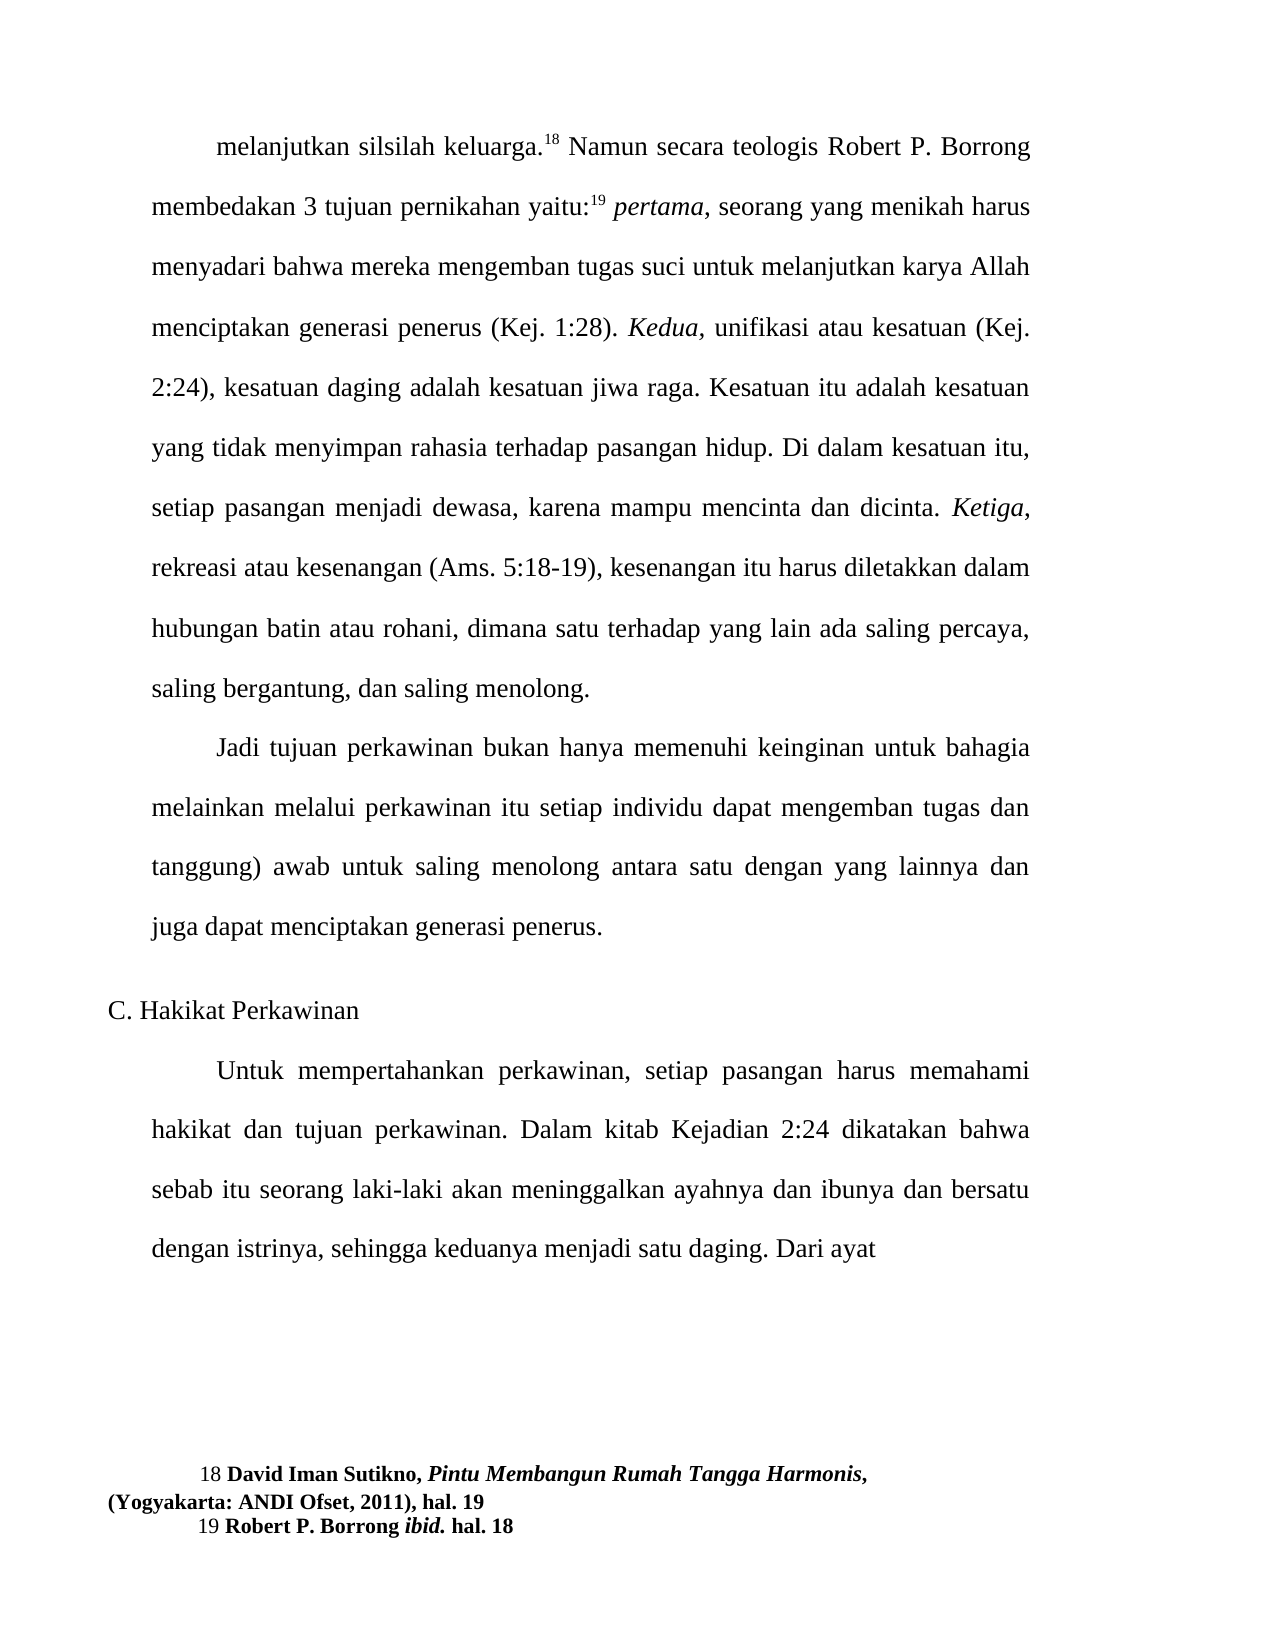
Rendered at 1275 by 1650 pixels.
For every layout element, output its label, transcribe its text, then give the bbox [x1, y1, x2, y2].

text Jadi tujuan perkawinan bukan hanya memenuhi keinginan untuk bahagia melainkan melalui perkawinan itu setiap individu dapat mengemban tugas dan tanggung) awab untuk saling menolong antara satu dengan yang lainnya dan juga dapat menciptakan generasi penerus. [151, 709, 1031, 947]
text Untuk mempertahankan perkawinan, setiap pasangan harus memahami hakikat dan tujuan perkawinan. Dalam kitab Kejadian 2:24 dikatakan bahwa sebab itu seorang laki-laki akan meninggalkan ayahnya dan ibunya dan bersatu dengan istrinya, sehingga keduanya menjadi satu daging. Dari ayat [151, 1032, 1031, 1270]
text C. Hakikat Perkawinan [108, 972, 1031, 1032]
text melanjutkan silsilah keluarga. Namun secara teologis Robert P. Borrong membedakan 3 tujuan pernikahan yaitu: pertama, seorang yang menikah harus menyadari bahwa mereka mengemban tugas suci untuk melanjutkan karya Allah menciptakan generasi penerus (Kej. 1:28). Kedua, unifikasi atau kesatuan (Kej. 2:24), kesatuan daging adalah kesatuan jiwa raga. Kesatuan itu adalah kesatuan yang tidak menyimpan rahasia terhadap pasangan hidup. Di dalam kesatuan itu, setiap pasangan menjadi dewasa, karena mampu mencinta dan dicinta. Ketiga, rekreasi atau kesenangan (Ams. 5:18-19), kesenangan itu harus diletakkan dalam hubungan batin atau rohani, dimana satu terhadap yang lain ada saling percaya, saling bergantung, dan saling menolong. [151, 107, 1031, 709]
